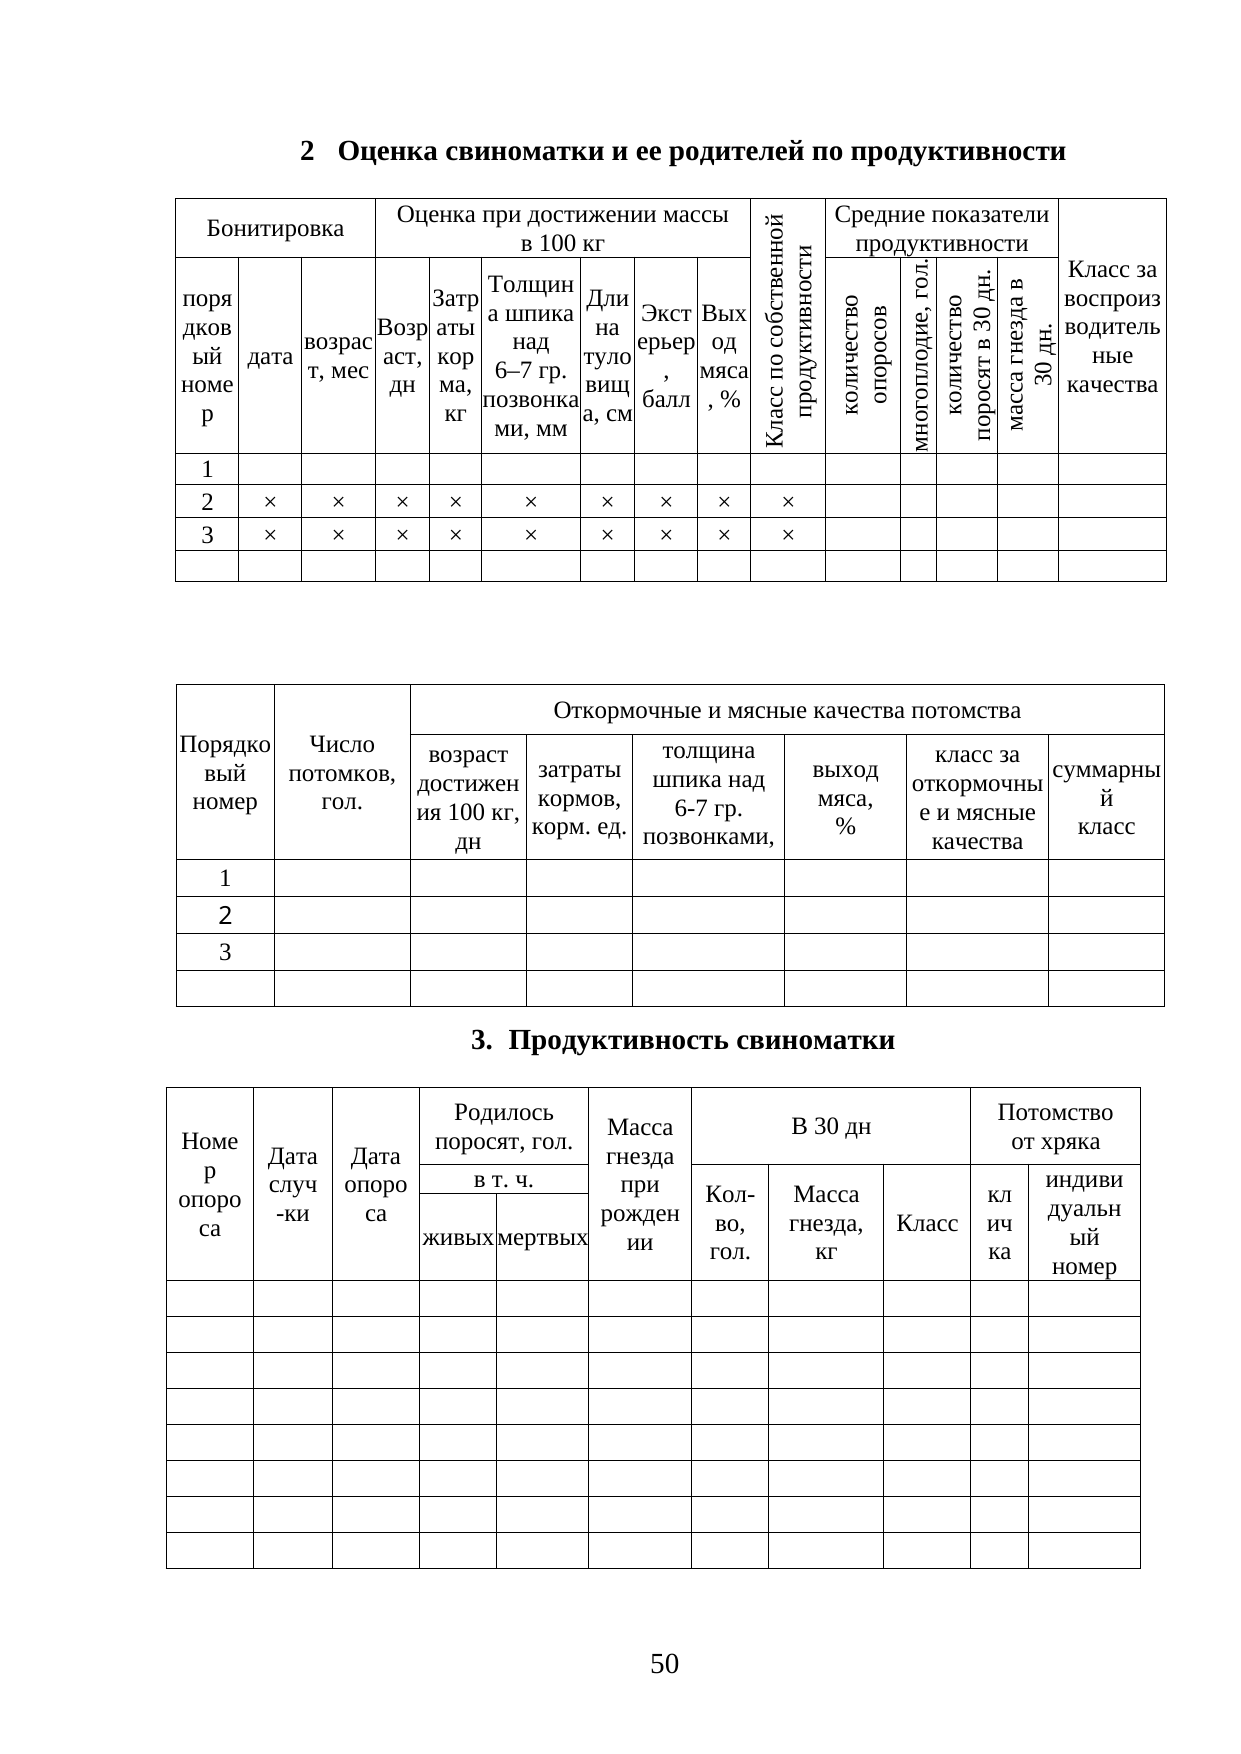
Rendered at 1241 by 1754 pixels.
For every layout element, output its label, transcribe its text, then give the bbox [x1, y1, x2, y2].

table_cell [527, 860, 632, 896]
list Продуктивность свиноматки [215, 1030, 1152, 1055]
table_cell 2 [177, 897, 274, 933]
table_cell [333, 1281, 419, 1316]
table_cell [998, 454, 1058, 484]
table_cell количество опоросов [826, 258, 900, 453]
table_cell [482, 454, 580, 484]
table_cell [581, 551, 634, 581]
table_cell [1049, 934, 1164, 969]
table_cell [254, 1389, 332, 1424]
table_cell [907, 897, 1048, 933]
table_cell 3 [176, 518, 238, 550]
table_cell [937, 485, 997, 517]
table_header Откормочные и мясные качества потомства [411, 685, 1164, 734]
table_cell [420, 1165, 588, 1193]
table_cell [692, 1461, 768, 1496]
table_cell [785, 860, 906, 896]
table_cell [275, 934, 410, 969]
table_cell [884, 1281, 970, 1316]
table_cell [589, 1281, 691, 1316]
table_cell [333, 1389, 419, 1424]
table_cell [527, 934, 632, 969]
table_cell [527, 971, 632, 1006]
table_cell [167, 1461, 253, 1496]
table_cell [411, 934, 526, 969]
table_cell дата [239, 258, 301, 453]
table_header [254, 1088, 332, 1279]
table_cell × [581, 518, 634, 550]
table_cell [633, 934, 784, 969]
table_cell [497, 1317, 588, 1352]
table_cell [937, 454, 997, 484]
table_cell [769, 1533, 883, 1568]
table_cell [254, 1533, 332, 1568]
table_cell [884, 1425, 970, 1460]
table_cell [1049, 860, 1164, 896]
table_cell [376, 551, 429, 581]
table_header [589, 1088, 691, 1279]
table_cell [275, 897, 410, 933]
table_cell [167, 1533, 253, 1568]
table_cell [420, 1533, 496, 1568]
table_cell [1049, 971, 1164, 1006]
table_cell масса гнезда в 30 дн. [998, 258, 1058, 453]
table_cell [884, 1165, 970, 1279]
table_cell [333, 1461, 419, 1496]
table_cell [826, 485, 900, 517]
table_cell [937, 551, 997, 581]
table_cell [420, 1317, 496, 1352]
table_cell [302, 551, 375, 581]
table_cell × [430, 518, 481, 550]
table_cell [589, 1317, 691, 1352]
table_cell [482, 551, 580, 581]
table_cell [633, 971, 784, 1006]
table_cell × [239, 485, 301, 517]
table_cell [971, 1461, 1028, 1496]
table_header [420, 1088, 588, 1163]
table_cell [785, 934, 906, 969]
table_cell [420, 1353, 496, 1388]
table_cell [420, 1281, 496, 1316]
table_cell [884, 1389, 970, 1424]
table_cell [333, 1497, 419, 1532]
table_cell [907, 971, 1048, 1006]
table_cell возраст, мес [302, 258, 375, 453]
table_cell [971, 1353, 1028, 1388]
list Оценка свиноматки и ее родителей по продуктивности [215, 141, 1152, 166]
table_cell многоплодие, гол. [901, 258, 936, 453]
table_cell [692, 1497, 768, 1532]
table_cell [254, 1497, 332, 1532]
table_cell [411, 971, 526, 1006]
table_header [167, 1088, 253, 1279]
table_cell возраст достижения 100 кг, дн [411, 735, 526, 859]
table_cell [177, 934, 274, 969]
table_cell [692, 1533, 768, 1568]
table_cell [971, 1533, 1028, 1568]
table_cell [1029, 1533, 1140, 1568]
table_cell × [482, 518, 580, 550]
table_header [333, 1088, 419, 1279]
table_cell 1 [176, 454, 238, 484]
table_cell выход мяса, % [785, 735, 906, 859]
table_cell [907, 860, 1048, 896]
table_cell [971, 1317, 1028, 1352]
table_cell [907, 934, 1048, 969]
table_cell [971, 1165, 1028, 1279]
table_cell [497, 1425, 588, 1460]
table_cell [826, 518, 900, 550]
table_cell × [698, 485, 750, 517]
table_cell [901, 518, 936, 550]
table_cell [751, 551, 825, 581]
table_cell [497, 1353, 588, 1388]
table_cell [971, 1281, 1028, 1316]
table_cell Экстерьер, балл [635, 258, 697, 453]
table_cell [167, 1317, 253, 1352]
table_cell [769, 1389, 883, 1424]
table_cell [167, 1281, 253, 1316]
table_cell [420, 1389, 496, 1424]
table_cell × [482, 485, 580, 517]
table_cell [376, 454, 429, 484]
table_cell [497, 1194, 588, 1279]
table_cell [581, 454, 634, 484]
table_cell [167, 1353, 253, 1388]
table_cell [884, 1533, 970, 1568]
table_cell × [581, 485, 634, 517]
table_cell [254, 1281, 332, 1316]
table_cell [635, 454, 697, 484]
table_cell [998, 518, 1058, 550]
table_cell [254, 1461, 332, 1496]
table_cell [239, 551, 301, 581]
table_cell Затраты корма, кг [430, 258, 481, 453]
table_header Порядковый номер [177, 685, 274, 859]
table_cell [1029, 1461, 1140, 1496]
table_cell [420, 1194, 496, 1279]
table_cell [239, 454, 301, 484]
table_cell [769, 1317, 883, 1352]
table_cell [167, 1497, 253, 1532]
table_cell Толщина шпика над 6–7 гр. позвонками, мм [482, 258, 580, 453]
table_cell [901, 454, 936, 484]
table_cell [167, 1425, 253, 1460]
table_cell порядковый номер [176, 258, 238, 453]
table_cell суммарный класс [1049, 735, 1164, 859]
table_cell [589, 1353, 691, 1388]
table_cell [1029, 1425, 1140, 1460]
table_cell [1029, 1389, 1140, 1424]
table_cell толщина шпика над 6-7 гр. позвонками, см [633, 735, 784, 859]
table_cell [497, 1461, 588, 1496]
table_cell 1 [177, 860, 274, 896]
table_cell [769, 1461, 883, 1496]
table_cell [1049, 897, 1164, 933]
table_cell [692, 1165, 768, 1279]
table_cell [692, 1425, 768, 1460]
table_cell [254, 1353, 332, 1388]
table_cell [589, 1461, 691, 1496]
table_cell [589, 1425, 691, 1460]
table_cell × [698, 518, 750, 550]
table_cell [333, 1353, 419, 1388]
table_cell × [376, 518, 429, 550]
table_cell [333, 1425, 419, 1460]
table_header Число потомков, гол. [275, 685, 410, 859]
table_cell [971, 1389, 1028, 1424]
table_cell × [751, 518, 825, 550]
table_cell [633, 897, 784, 933]
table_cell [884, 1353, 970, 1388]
table_header Класс по собственной продуктивности [751, 199, 825, 453]
table_cell [1059, 518, 1166, 550]
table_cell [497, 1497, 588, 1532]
table_cell [698, 551, 750, 581]
table_cell × [751, 485, 825, 517]
table_cell количество поросят в 30 дн. [937, 258, 997, 453]
table_cell Возраст, дн [376, 258, 429, 453]
table_cell [826, 454, 900, 484]
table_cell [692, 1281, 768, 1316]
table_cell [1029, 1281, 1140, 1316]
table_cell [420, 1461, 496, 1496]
table_cell [901, 485, 936, 517]
table_cell [751, 454, 825, 484]
table_cell [698, 454, 750, 484]
table_cell × [635, 485, 697, 517]
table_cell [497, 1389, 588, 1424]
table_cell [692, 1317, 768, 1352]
table_cell [633, 860, 784, 896]
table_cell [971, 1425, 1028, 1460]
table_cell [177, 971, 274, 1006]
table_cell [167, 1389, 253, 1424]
table_cell [302, 454, 375, 484]
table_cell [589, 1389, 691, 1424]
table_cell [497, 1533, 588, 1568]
table_cell [411, 860, 526, 896]
table_cell [527, 897, 632, 933]
table_cell [901, 551, 936, 581]
table_cell 2 [176, 485, 238, 517]
table_cell [411, 897, 526, 933]
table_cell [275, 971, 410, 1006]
table_cell × [239, 518, 301, 550]
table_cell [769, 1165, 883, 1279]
table_cell × [430, 485, 481, 517]
table_cell [176, 551, 238, 581]
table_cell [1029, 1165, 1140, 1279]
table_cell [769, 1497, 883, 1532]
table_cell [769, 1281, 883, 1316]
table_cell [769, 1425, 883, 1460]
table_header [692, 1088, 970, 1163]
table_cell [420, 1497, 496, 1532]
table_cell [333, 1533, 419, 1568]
table_cell [998, 551, 1058, 581]
table_header Бонитировка [176, 199, 375, 257]
table_cell класс за откормочные и мясные качества [907, 735, 1048, 859]
table_cell [826, 551, 900, 581]
table_cell [430, 454, 481, 484]
table_cell [937, 518, 997, 550]
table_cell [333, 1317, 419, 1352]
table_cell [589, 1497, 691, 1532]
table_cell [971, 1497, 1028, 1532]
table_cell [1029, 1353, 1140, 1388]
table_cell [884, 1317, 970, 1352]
table_cell [785, 897, 906, 933]
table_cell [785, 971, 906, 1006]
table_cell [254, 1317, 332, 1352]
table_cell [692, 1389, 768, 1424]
table_cell [1059, 551, 1166, 581]
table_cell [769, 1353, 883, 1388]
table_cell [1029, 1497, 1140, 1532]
table_cell × [302, 518, 375, 550]
table_cell [635, 551, 697, 581]
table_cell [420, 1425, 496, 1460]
table_cell [1059, 485, 1166, 517]
table_cell × [302, 485, 375, 517]
table_cell [275, 860, 410, 896]
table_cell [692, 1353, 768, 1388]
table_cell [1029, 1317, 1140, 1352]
table_cell Длина туловища, см [581, 258, 634, 453]
table_cell [998, 485, 1058, 517]
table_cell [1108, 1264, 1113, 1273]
table_header Класс за воспроизводительные качества [1059, 199, 1166, 453]
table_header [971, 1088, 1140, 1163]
table_cell затраты кормов, корм. ед. [527, 735, 632, 859]
table_header Средние показатели продуктивности [826, 199, 1058, 257]
table_cell Выход мяса, % [698, 258, 750, 453]
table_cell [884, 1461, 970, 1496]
table_header Оценка при достижении массы в 100 кг [376, 199, 750, 257]
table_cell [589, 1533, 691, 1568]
table_cell [1059, 454, 1166, 484]
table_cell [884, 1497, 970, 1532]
table_cell × [635, 518, 697, 550]
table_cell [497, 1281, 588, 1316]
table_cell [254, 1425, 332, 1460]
table_cell [430, 551, 481, 581]
table_cell × [376, 485, 429, 517]
